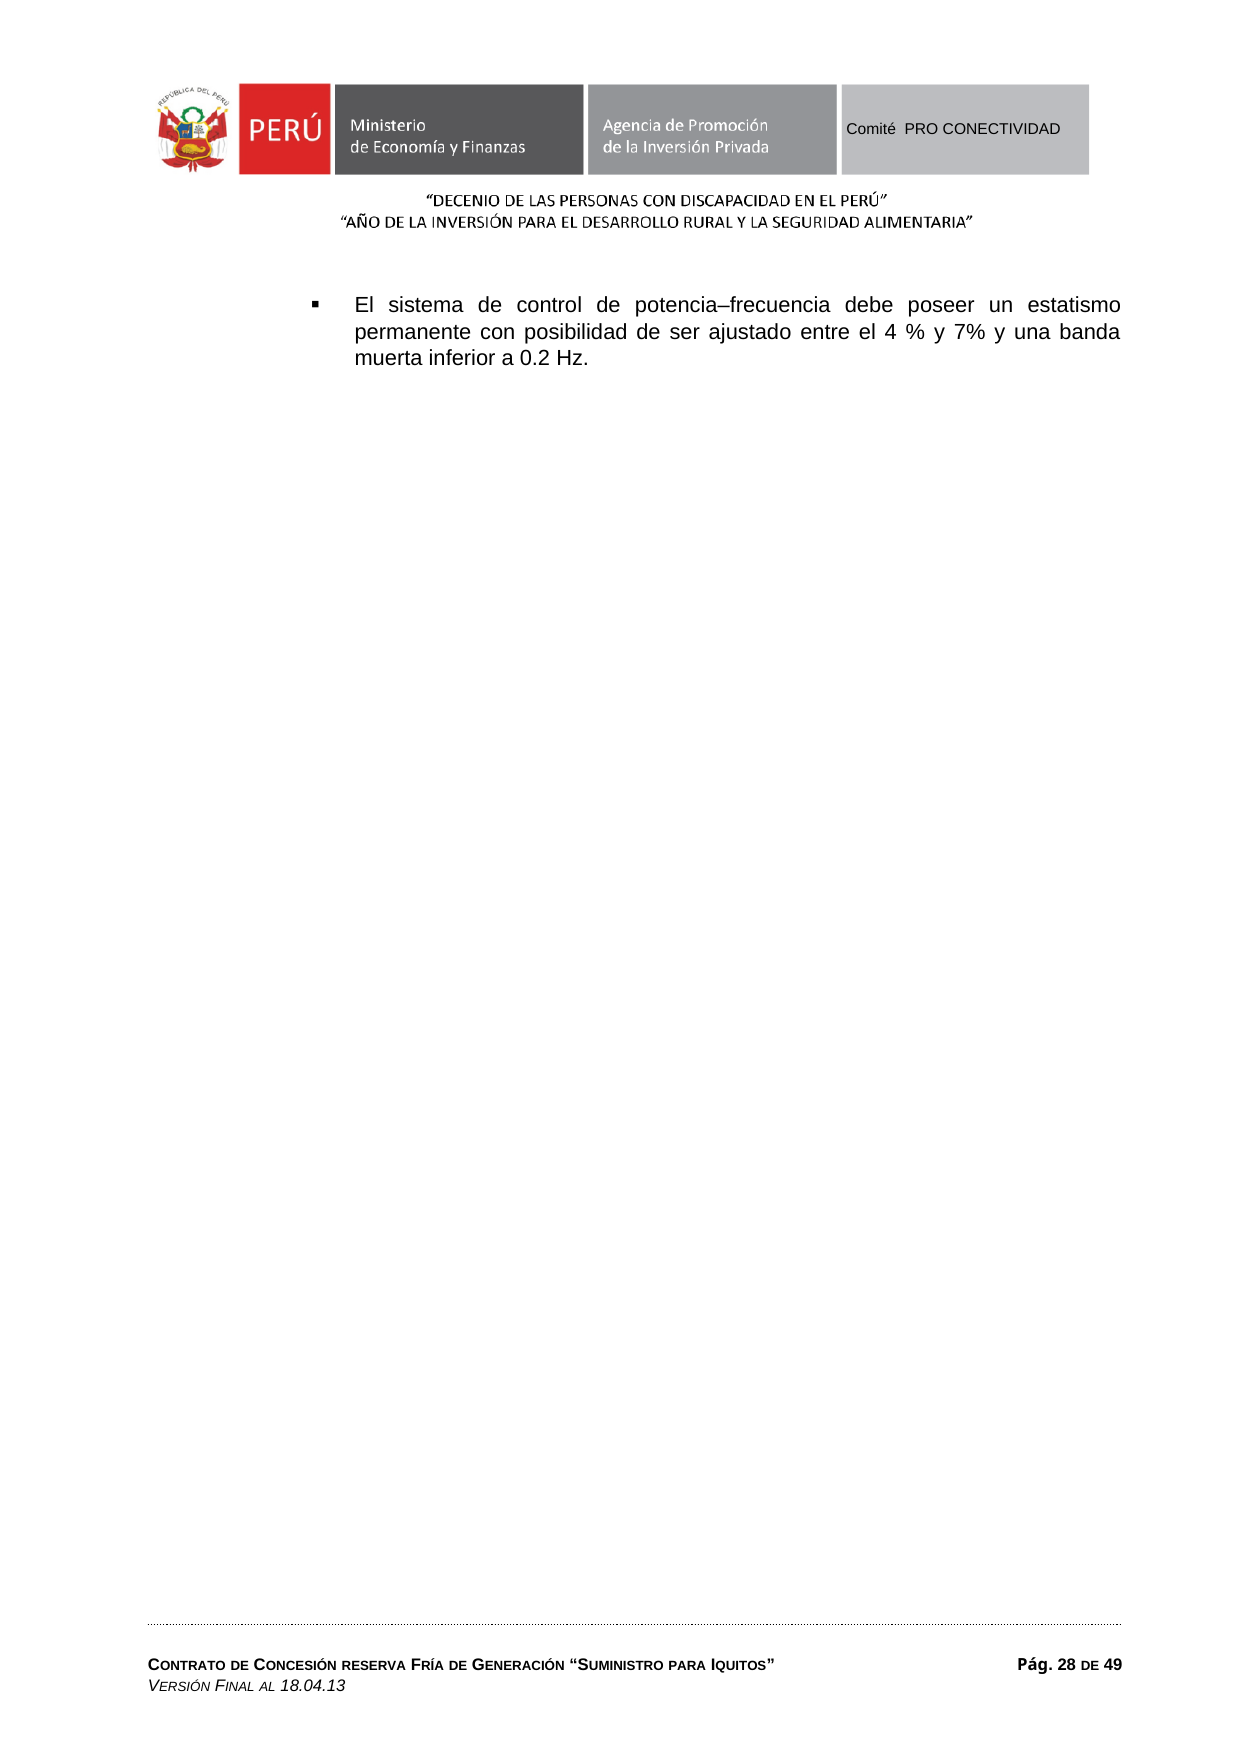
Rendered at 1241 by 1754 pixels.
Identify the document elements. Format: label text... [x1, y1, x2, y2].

list El sistema de control de potencia–frecuencia debe poseer un estatismo permanente con posibilidad de ser ajustado entre el 4 % y 7% y una banda muerta inferior a 0.2 Hz. [310, 292, 1122, 370]
picture [154, 82, 1090, 231]
